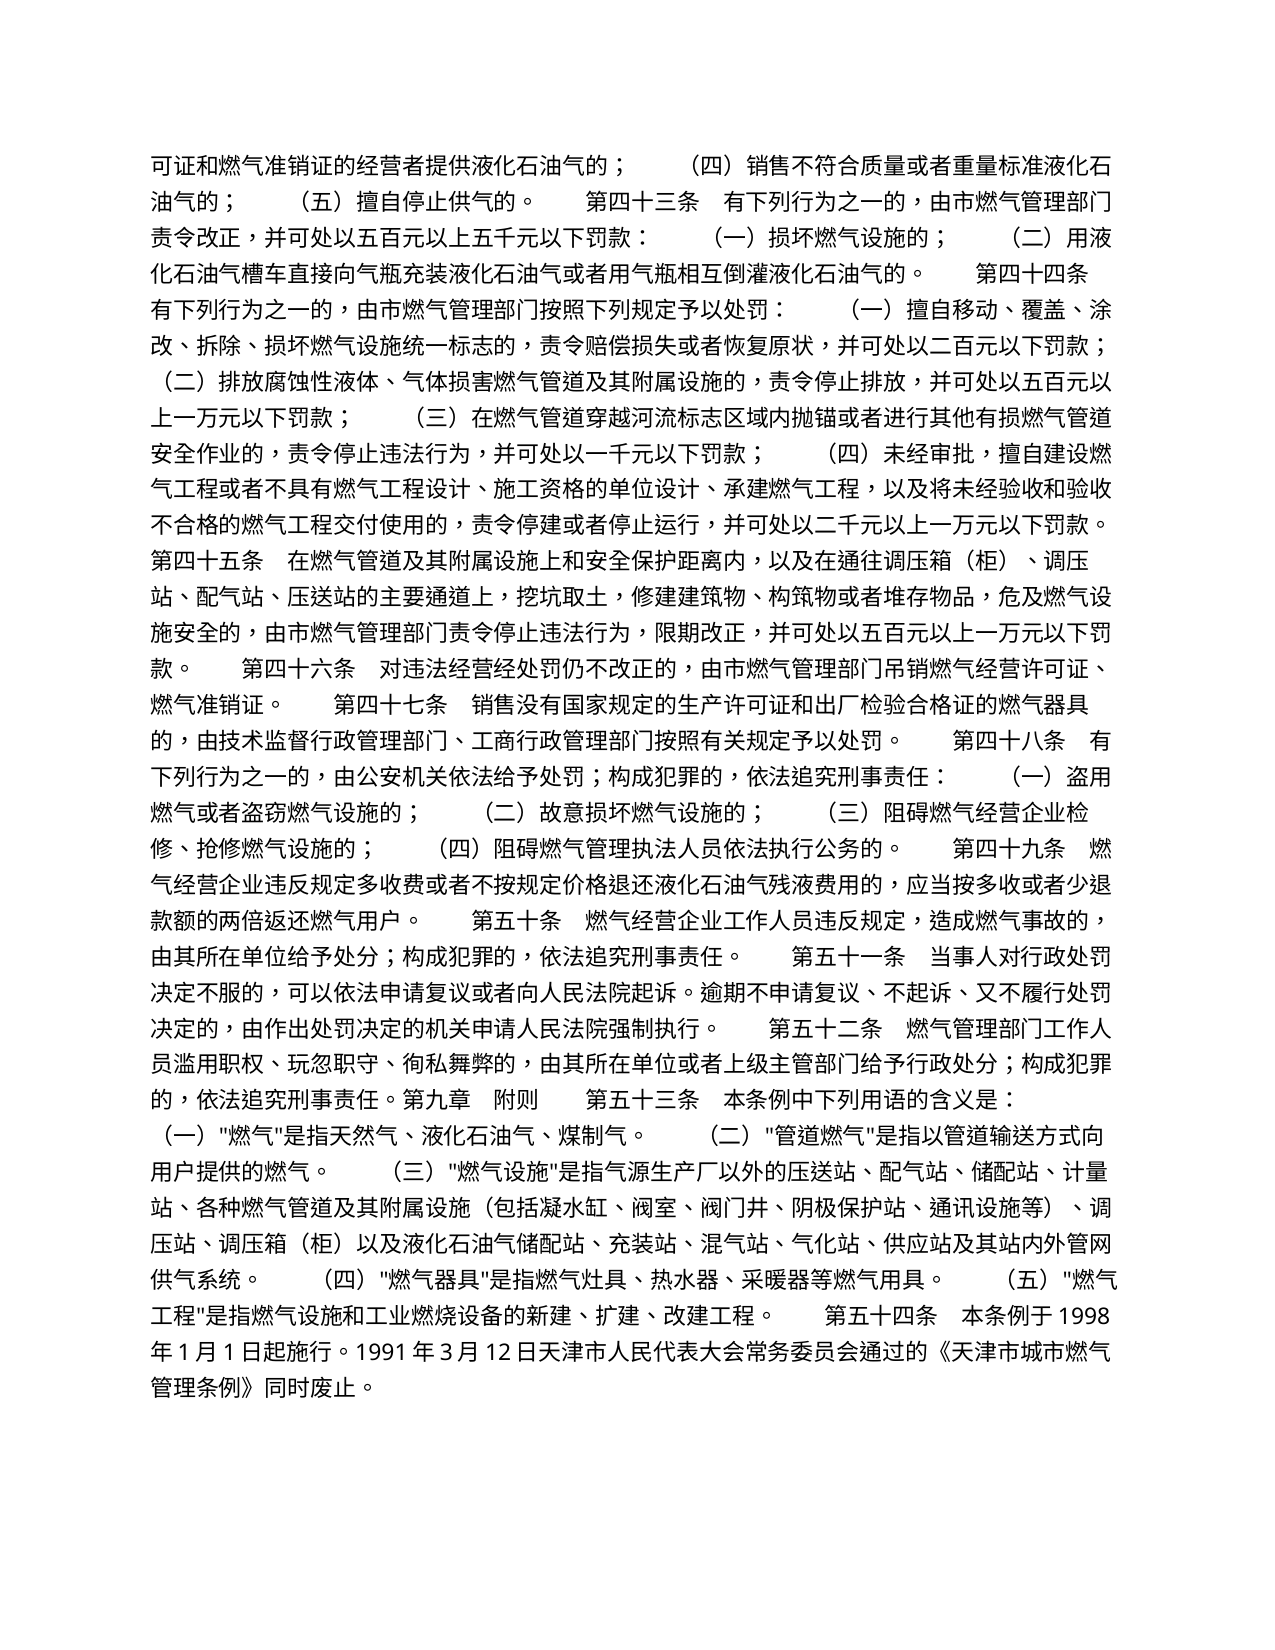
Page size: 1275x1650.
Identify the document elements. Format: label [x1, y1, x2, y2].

text [150, 150, 1125, 1403]
